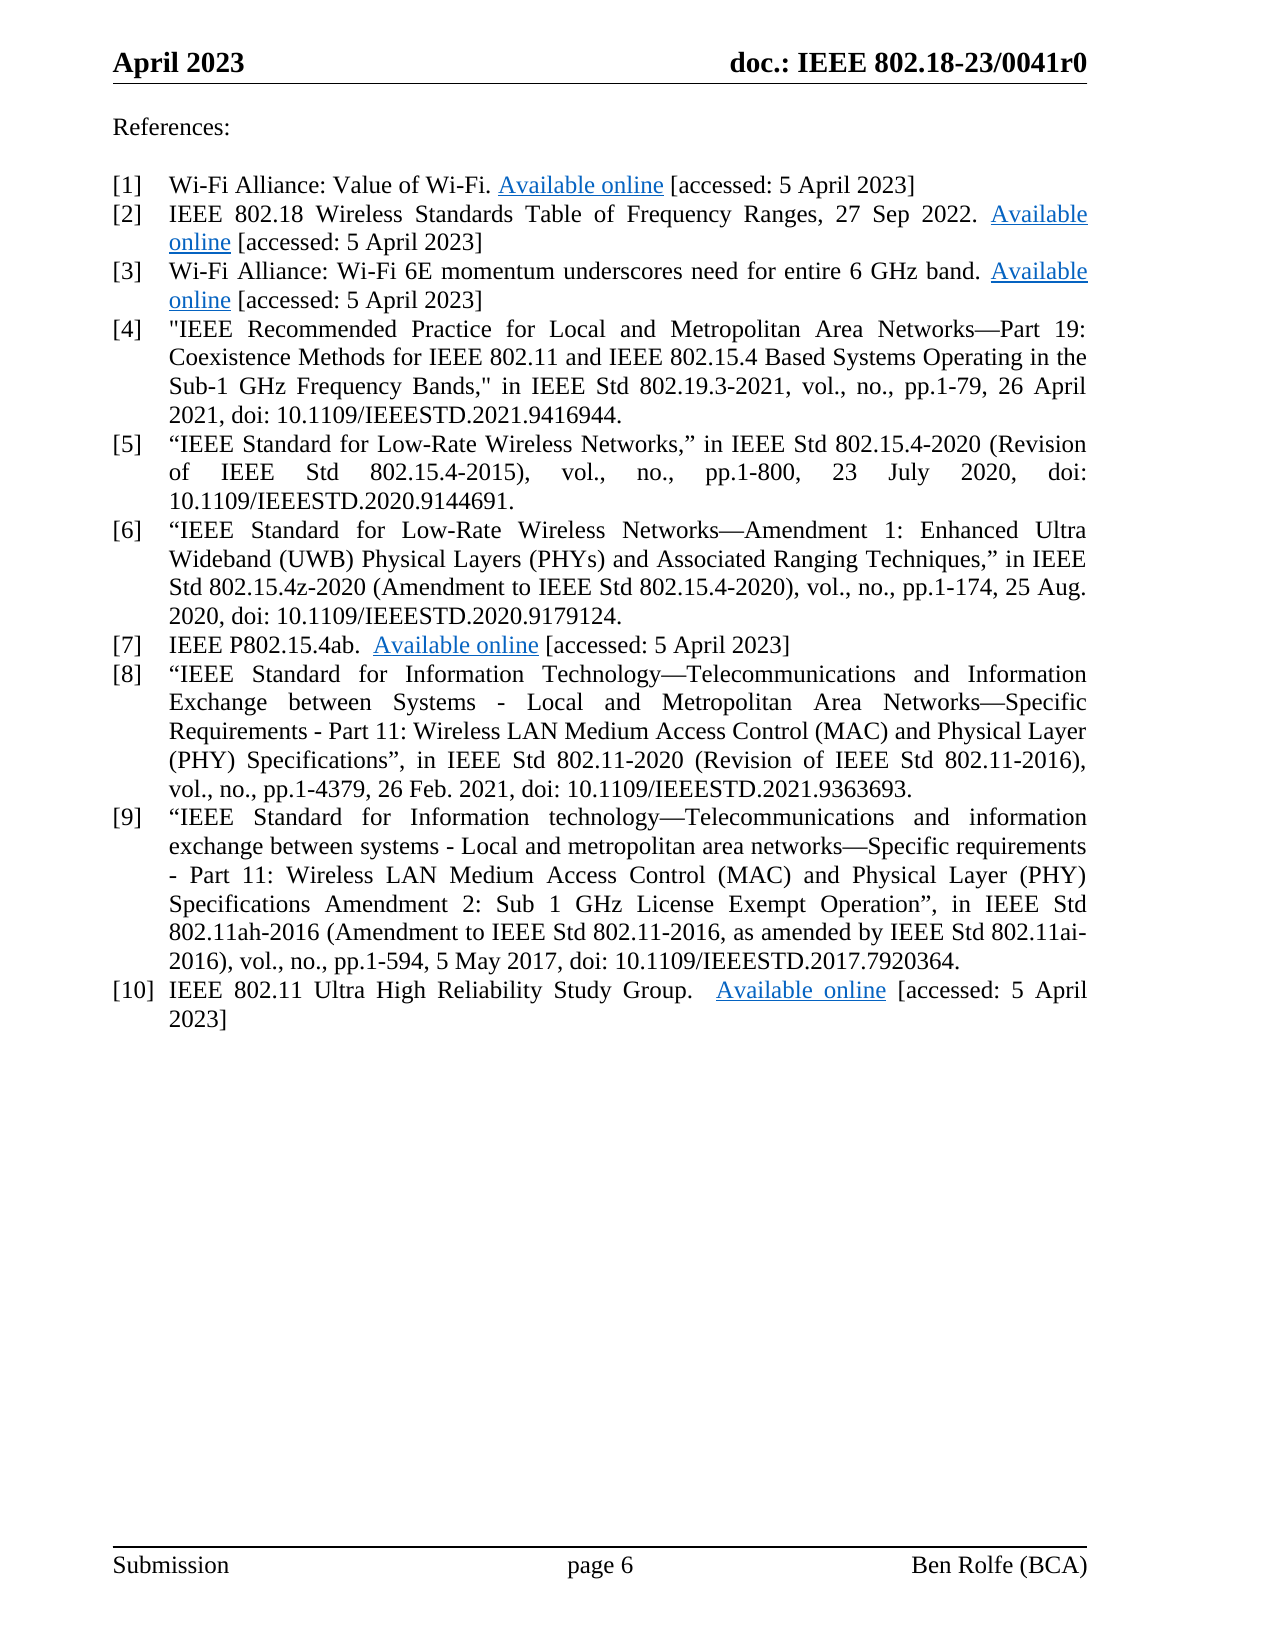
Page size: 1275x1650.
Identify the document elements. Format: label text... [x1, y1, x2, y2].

text [3] Wi-Fi Alliance: Wi-Fi 6E momentum underscores need for entire 6 GHz band. Available online [accessed: 5 April 2023] [112, 256, 1087, 314]
text [4] "IEEE Recommended Practice for Local and Metropolitan Area Networks—Part 19: Coexistence Methods for IEEE 802.11 and IEEE 802.15.4 Based Systems Operating in the Sub-1 GHz Frequency Bands," in IEEE Std 802.19.3-2021, vol., no., pp.1-79, 26 April 2021, doi: 10.1109/IEEESTD.2021.9416944. [112, 314, 1087, 429]
text [2] IEEE 802.18 Wireless Standards Table of Frequency Ranges, 27 Sep 2022. Available online [accessed: 5 April 2023] [112, 199, 1087, 256]
text References: [112, 112, 1087, 141]
text [7] IEEE P802.15.4ab. Available online [accessed: 5 April 2023] [112, 630, 1087, 659]
text [1] Wi-Fi Alliance: Value of Wi-Fi. Available online [accessed: 5 April 2023] [112, 170, 1087, 199]
text [6] “IEEE Standard for Low-Rate Wireless Networks—Amendment 1: Enhanced Ultra Wideband (UWB) Physical Layers (PHYs) and Associated Ranging Techniques,” in IEEE Std 802.15.4z-2020 (Amendment to IEEE Std 802.15.4-2020), vol., no., pp.1-174, 25 Aug. 2020, doi: 10.1109/IEEESTD.2020.9179124. [112, 515, 1087, 630]
text [5] “IEEE Standard for Low-Rate Wireless Networks,” in IEEE Std 802.15.4-2020 (Revision of IEEE Std 802.15.4-2015), vol., no., pp.1-800, 23 July 2020, doi: 10.1109/IEEESTD.2020.9144691. [112, 429, 1087, 515]
text [10] IEEE 802.11 Ultra High Reliability Study Group. Available online [accessed: 5 April 2023] [112, 975, 1087, 1032]
text [8] “IEEE Standard for Information Technology—Telecommunications and Information Exchange between Systems - Local and Metropolitan Area Networks—Specific Requirements - Part 11: Wireless LAN Medium Access Control (MAC) and Physical Layer (PHY) Specifications”, in IEEE Std 802.11-2020 (Revision of IEEE Std 802.11-2016), vol., no., pp.1-4379, 26 Feb. 2021, doi: 10.1109/IEEESTD.2021.9363693. [112, 659, 1087, 802]
text [9] “IEEE Standard for Information technology—Telecommunications and information exchange between systems - Local and metropolitan area networks—Specific requirements - Part 11: Wireless LAN Medium Access Control (MAC) and Physical Layer (PHY) Specifications Amendment 2: Sub 1 GHz License Exempt Operation”, in IEEE Std 802.11ah-2016 (Amendment to IEEE Std 802.11-2016, as amended by IEEE Std 802.11ai-2016), vol., no., pp.1-594, 5 May 2017, doi: 10.1109/IEEESTD.2017.7920364. [112, 802, 1087, 975]
